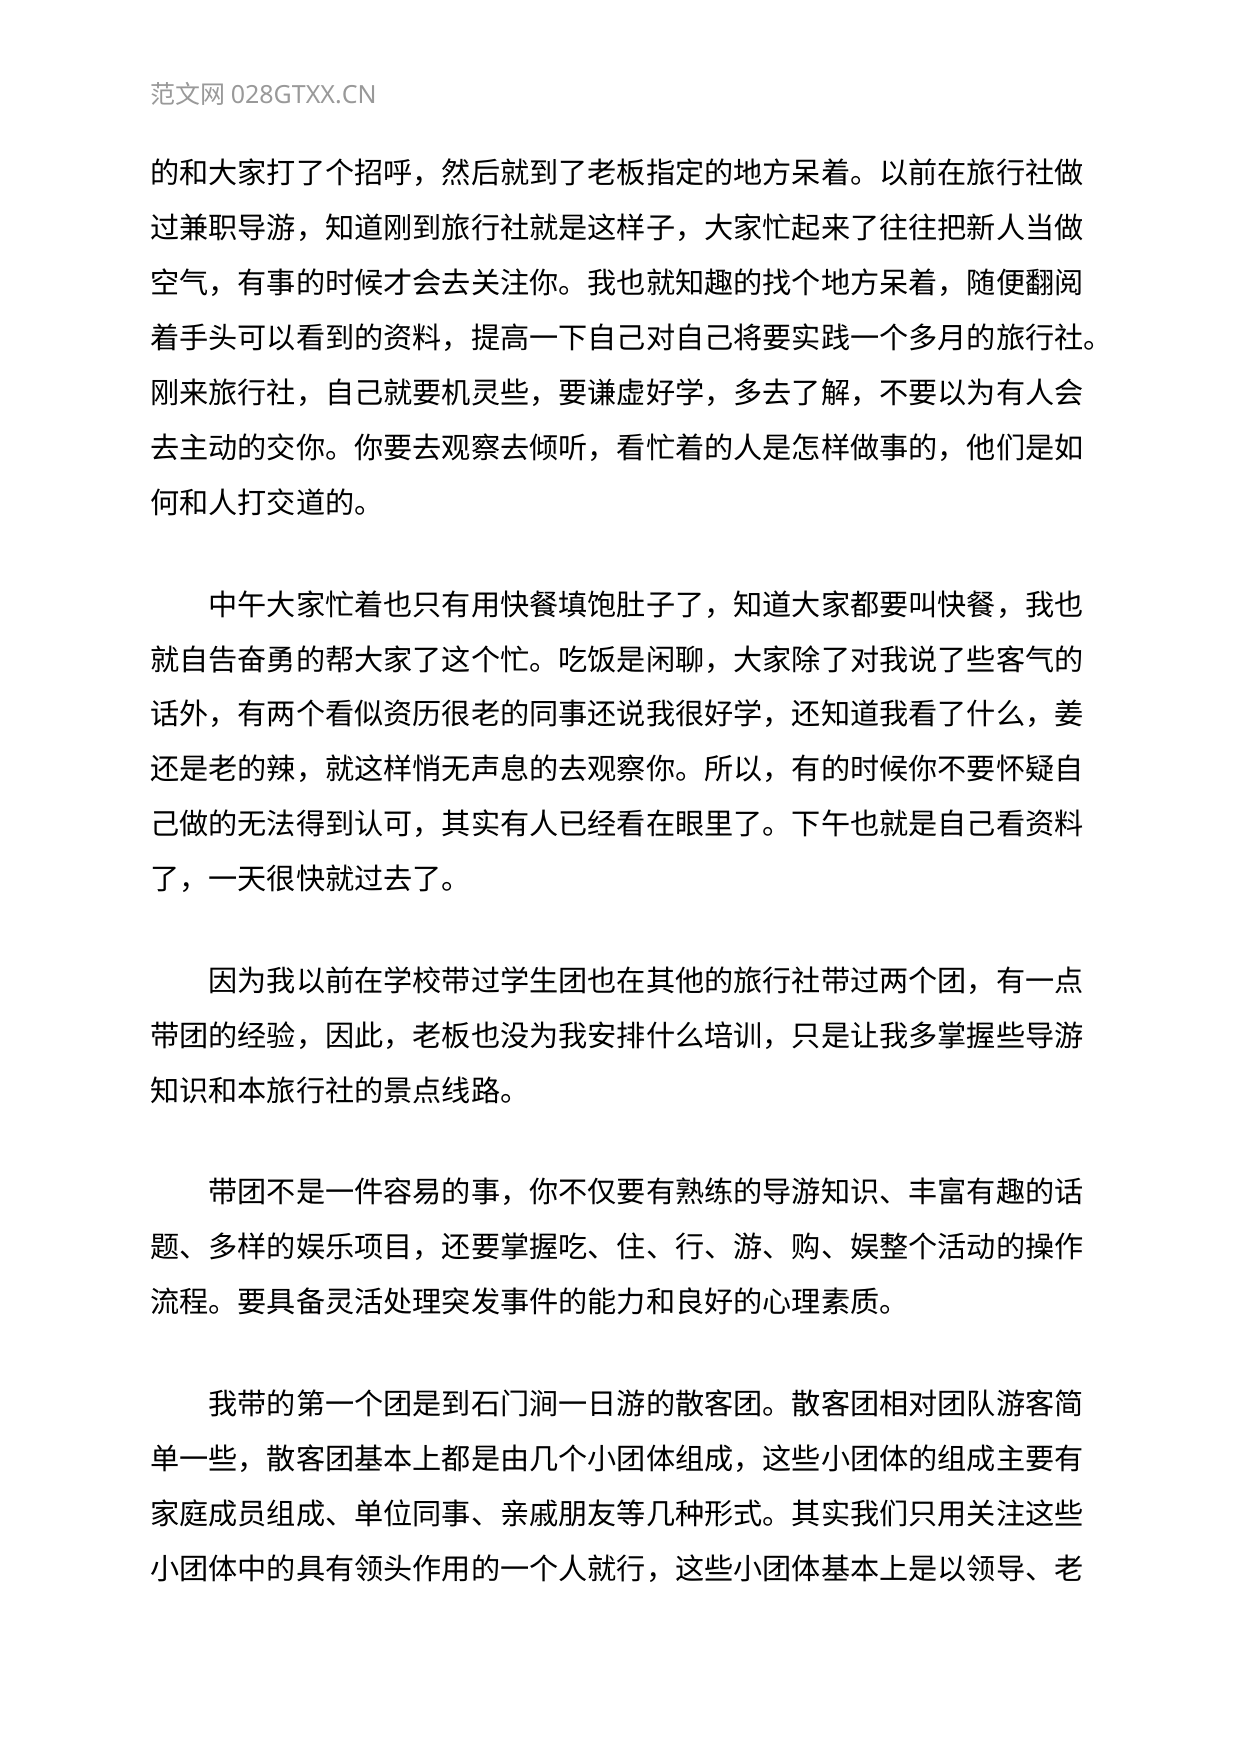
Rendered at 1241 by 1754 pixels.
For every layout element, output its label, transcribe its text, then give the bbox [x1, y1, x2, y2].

text 带团不是一件容易的事，你不仅要有熟练的导游知识、丰富有趣的话题、多样的娱乐项目，还要掌握吃、住、行、游、购、娱整个活动的操作流程。要具备灵活处理突发事件的能力和良好的心理素质。 [150, 1169, 1090, 1321]
text 中午大家忙着也只有用快餐填饱肚子了，知道大家都要叫快餐，我也就自告奋勇的帮大家了这个忙。吃饭是闲聊，大家除了对我说了些客气的话外，有两个看似资历很老的同事还说我很好学，还知道我看了什么，姜还是老的辣，就这样悄无声息的去观察你。所以，有的时候你不要怀疑自己做的无法得到认可，其实有人已经看在眼里了。下午也就是自己看资料了，一天很快就过去了。 [150, 581, 1090, 898]
text 因为我以前在学校带过学生团也在其他的旅行社带过两个团，有一点带团的经验，因此，老板也没为我安排什么培训，只是让我多掌握些导游知识和本旅行社的景点线路。 [150, 957, 1090, 1109]
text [150, 1381, 1090, 1587]
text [150, 150, 1090, 522]
